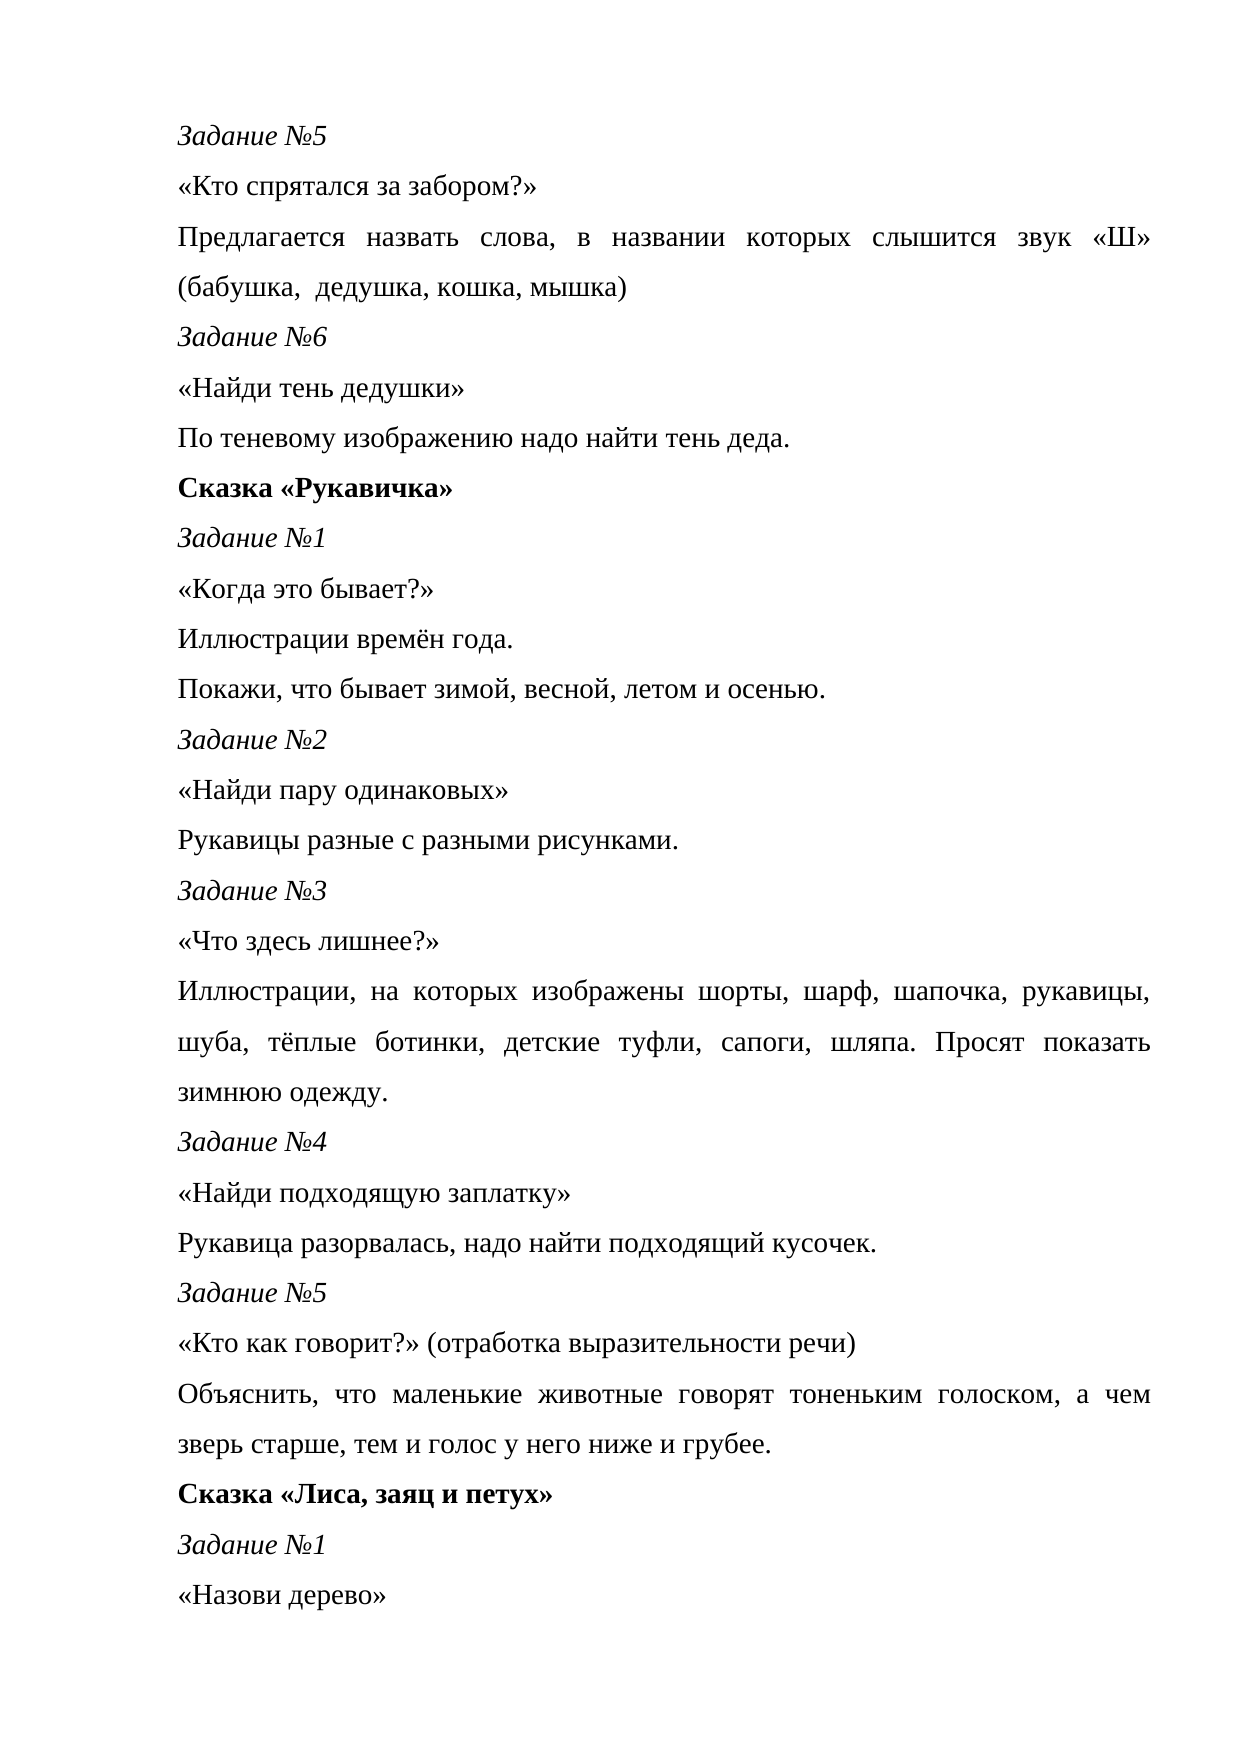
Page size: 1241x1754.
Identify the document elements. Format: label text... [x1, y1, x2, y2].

text Задание №5 [177, 118, 1152, 152]
text Задание №6 [177, 319, 1152, 353]
text Покажи, что бывает зимой, весной, летом и осенью. [177, 672, 1152, 705]
text «Назови дерево» [177, 1577, 1152, 1611]
text Иллюстрации времён года. [177, 621, 1152, 655]
text Рукавицы разные с разными рисунками. [177, 822, 1152, 856]
text Объяснить, что маленькие животные говорят тоненьким голоском, а чем зверь старше, тем и голос у него ниже и грубее. [177, 1376, 1152, 1460]
text Задание №5 [177, 1275, 1152, 1309]
text По теневому изображению надо найти тень деда. [177, 420, 1152, 453]
text Задание №3 [177, 873, 1152, 906]
text Задание №1 [177, 1527, 1152, 1560]
text Иллюстрации, на которых изображены шорты, шарф, шапочка, рукавицы, шуба, тёплые ботинки, детские туфли, сапоги, шляпа. Просят показать зимнюю одежду. [177, 973, 1152, 1108]
text Задание №1 [177, 521, 1152, 554]
text «Найди тень дедушки» [177, 370, 1152, 403]
text Задание №2 [177, 722, 1152, 755]
text Сказка «Рукавичка» [177, 470, 1152, 504]
text Задание №4 [177, 1124, 1152, 1158]
text Рукавица разорвалась, надо найти подходящий кусочек. [177, 1225, 1152, 1258]
text «Что здесь лишнее?» [177, 923, 1152, 957]
text «Найди подходящую заплатку» [177, 1175, 1152, 1208]
text «Кто спрятался за забором?» [177, 168, 1152, 202]
text «Кто как говорит?» (отработка выразительности речи) [177, 1326, 1152, 1359]
text Сказка «Лиса, заяц и петух» [177, 1477, 1152, 1510]
text Предлагается назвать слова, в названии которых слышится звук «Ш» (бабушка, дедушка, кошка, мышка) [177, 219, 1152, 303]
text «Найди пару одинаковых» [177, 772, 1152, 806]
text «Когда это бывает?» [177, 571, 1152, 604]
